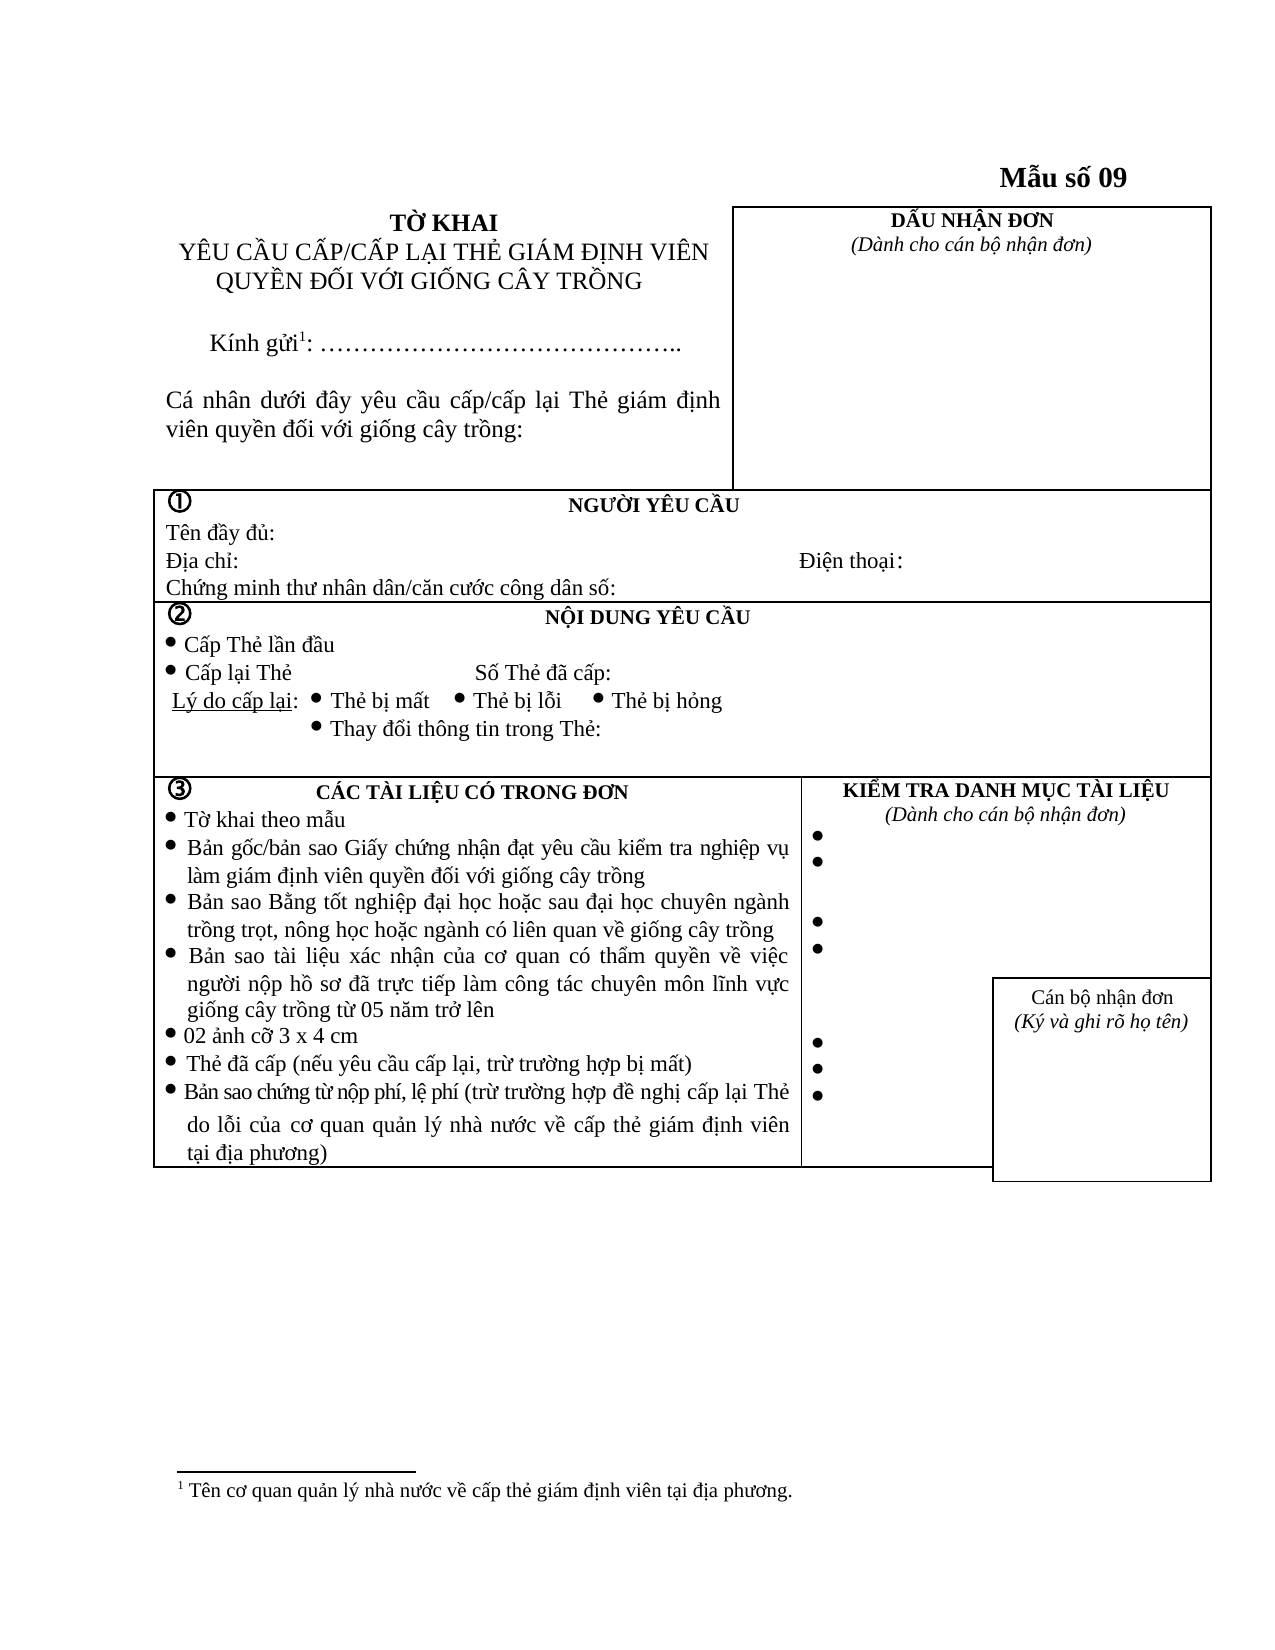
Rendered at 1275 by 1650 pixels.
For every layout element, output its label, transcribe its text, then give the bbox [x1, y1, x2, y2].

table_cell NGƯỜI YÊU CẦU Tên đầy đủ: Địa chỉ: Điện thoại: Chứng minh thư nhân dân/căn cước công dân số: [155, 491, 1210, 601]
table_header TỜ KHAI YÊU CẦU CẤP/CẤP LẠI THẺ GIÁM ĐỊNH VIÊN QUYỀN ĐỐI VỚI GIỐNG CÂY TRỒNG Kính gửi: …………………………………….. Cá nhân dưới đây yêu cầu cấp/cấp lại Thẻ giám định viên quyền đối với giống cây trồng: [154, 206, 732, 488]
table_cell NỘI DUNG YÊU CẦU Cấp Thẻ lần đầu Cấp lại Thẻ Số Thẻ đã cấp: Lý do cấp lại: Thẻ bị mất Thẻ bị lỗi Thẻ bị hỏng Thay đổi thông tin trong Thẻ: [155, 603, 1210, 776]
table_cell KIỂM TRA DANH MỤC TÀI LIỆU (Dành cho cán bộ nhận đơn) [802, 778, 1210, 1166]
table_cell CÁC TÀI LIỆU CÓ TRONG ĐƠN Tờ khai theo mẫu Bản gốc/bản sao Giấy chứng nhận đạt yêu cầu kiểm tra nghiệp vụ làm giám định viên quyền đối với giống cây trồng Bản sao Bằng tốt nghiệp đại học hoặc sau đại học chuyên ngành trồng trọt, nông học hoặc ngành có liên quan về giống cây trồng Bản sao tài liệu xác nhận của cơ quan có thẩm quyền về việc người nộp hồ sơ đã trực tiếp làm công tác chuyên môn lĩnh vực giống cây trồng từ 05 năm trở lên 02 ảnh cỡ 3 x 4 cm Thẻ đã cấp (nếu yêu cầu cấp lại, trừ trường hợp bị mất) Bản sao chứng từ nộp phí, lệ phí (trừ trường hợp đề nghị cấp lại Thẻ do lỗi của cơ quan quản lý nhà nước về cấp thẻ giám định viên tại địa phương) [155, 778, 801, 1166]
subtitle Mẫu số 09 [177, 160, 1127, 194]
table_header DẤU NHẬN ĐƠN (Dành cho cán bộ nhận đơn) [734, 208, 1210, 488]
